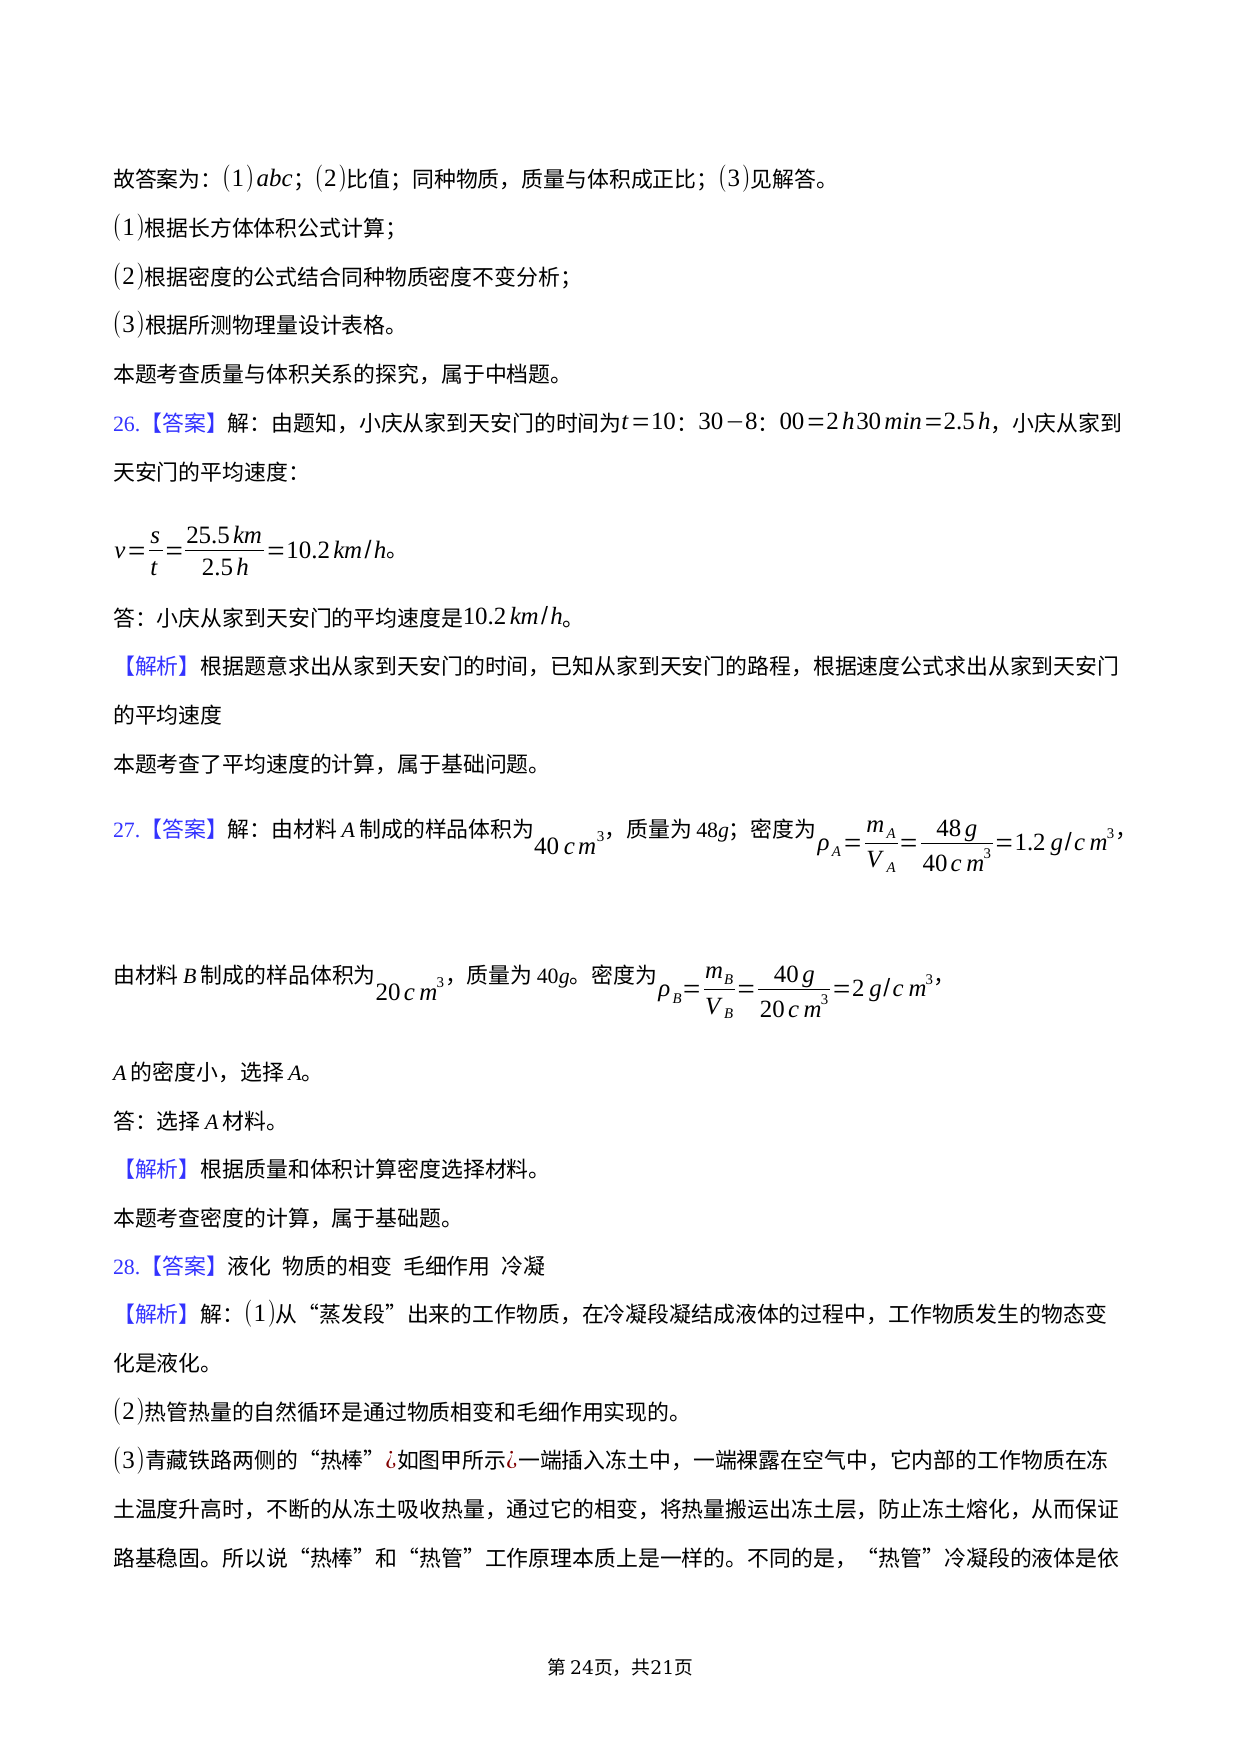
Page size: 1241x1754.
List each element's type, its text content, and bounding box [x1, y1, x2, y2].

text 故答案为：；比值；同种物质，质量与体积成正比；见解答。 根据长方体体积公式计算； 根据密度的公式结合同种物质密度不变分析； 根据所测物理量设计表格。 本题考查质量与体积关系的探究，属于中档题。 [113, 162, 1127, 389]
text 26.【答案】解：由题知，小庆从家到天安门的时间为：：，小庆从家到天安门的平均速度： 。 答：小庆从家到天安门的平均速度是。 [113, 405, 1127, 633]
text 【解析】根据题意求出从家到天安门的时间，已知从家到天安门的路程，根据速度公式求出从家到天安门的平均速度 本题考查了平均速度的计算，属于基础问题。 [113, 649, 1127, 779]
text 28.【答案】液化 物质的相变 毛细作用 冷凝 [113, 1249, 1127, 1281]
text 【解析】根据质量和体积计算密度选择材料。 本题考查密度的计算，属于基础题。 [113, 1152, 1127, 1233]
text 27.【答案】解：由材料A制成的样品体积为，质量为48g；密度为， 由材料B制成的样品体积为，质量为40g。密度为， A的密度小，选择A。 答：选择A材料。 [113, 794, 1127, 1136]
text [113, 1297, 1127, 1573]
